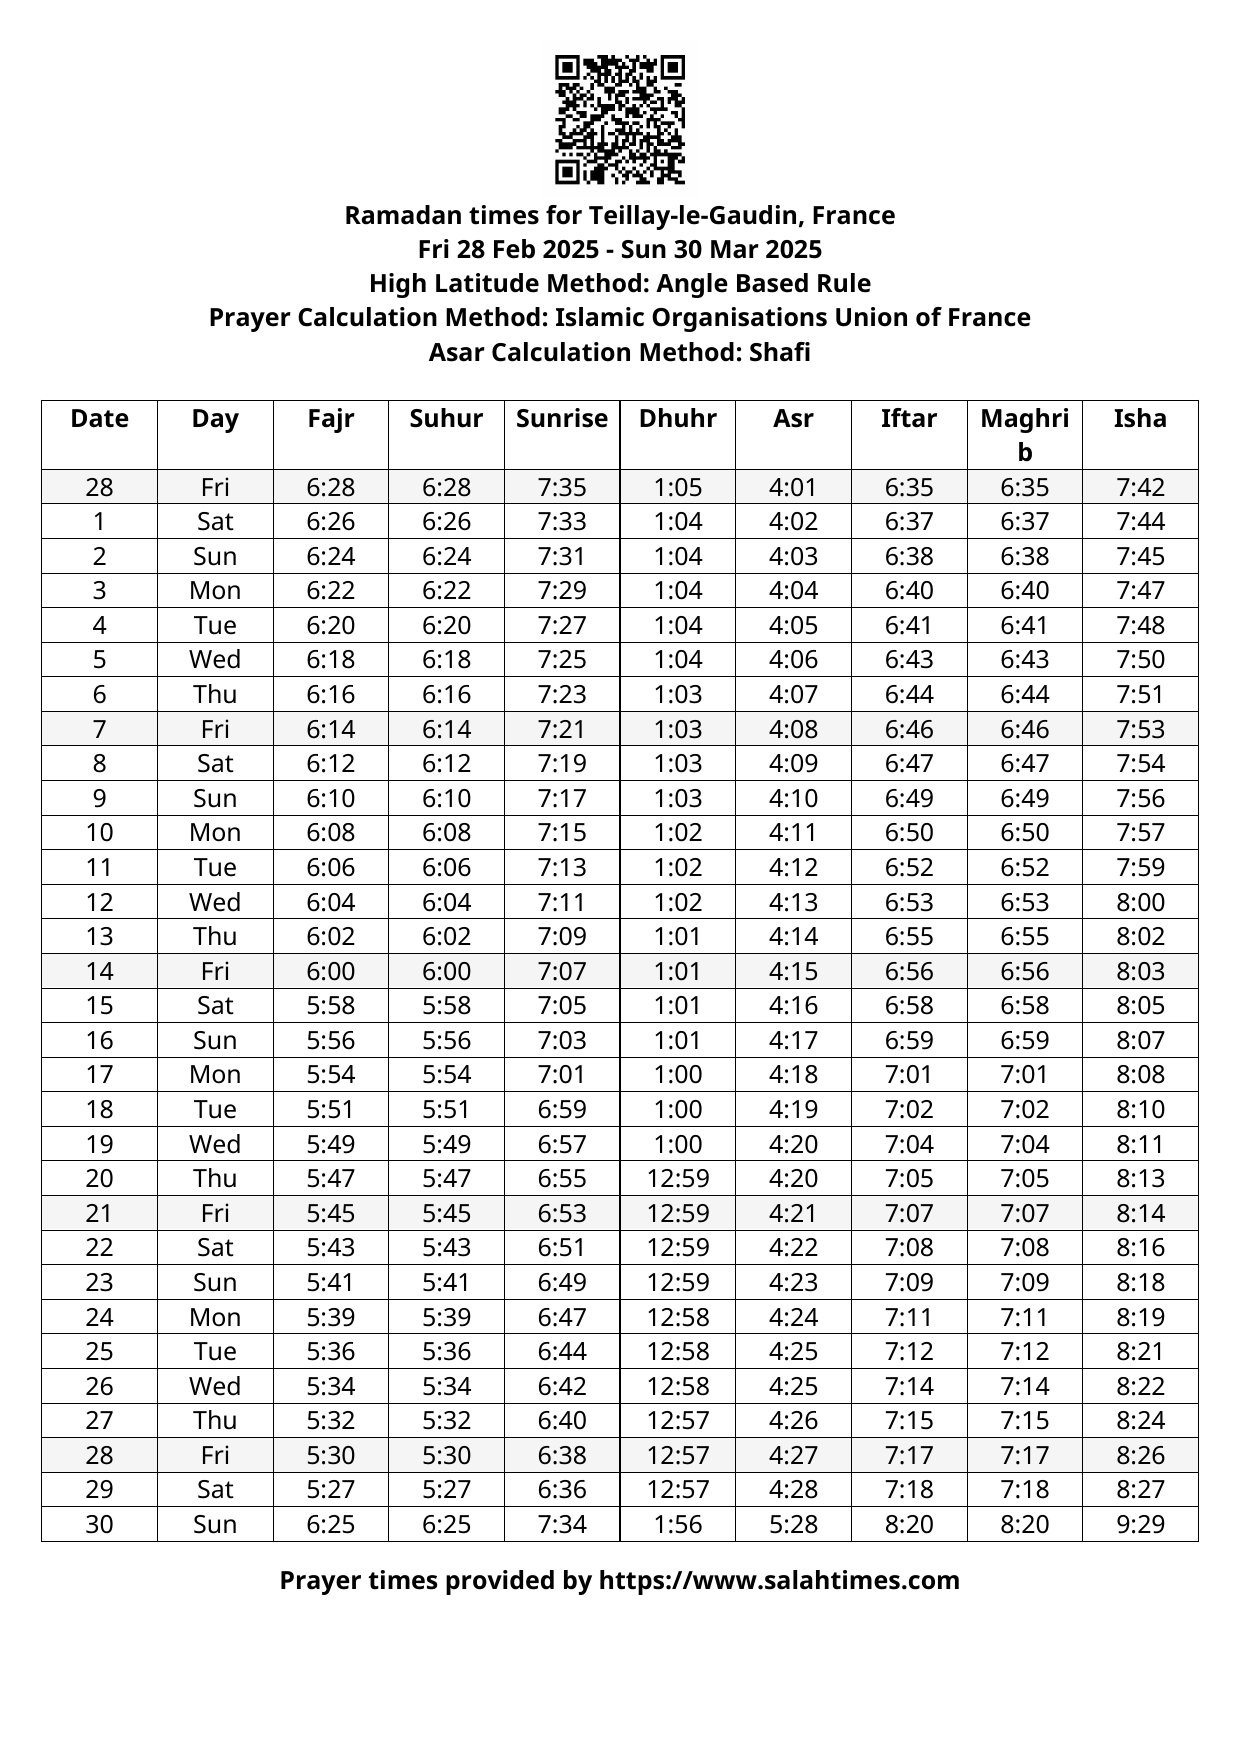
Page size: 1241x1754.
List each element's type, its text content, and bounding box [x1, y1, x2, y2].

table_cell Sun [158, 1507, 273, 1541]
table_cell 7:35 [505, 470, 619, 503]
table_cell 6:18 [389, 643, 504, 676]
table_cell 8:26 [1083, 1438, 1198, 1472]
table_cell 5:27 [389, 1473, 504, 1506]
table_cell 6:59 [968, 1023, 1082, 1057]
table_cell 4:12 [736, 850, 851, 884]
table_cell 5:43 [389, 1231, 504, 1264]
table_cell 4:16 [736, 989, 851, 1022]
table_cell 4:17 [736, 1023, 851, 1057]
table_cell 1 [42, 504, 157, 538]
table_cell 4:25 [736, 1369, 851, 1402]
table_cell 7:47 [1083, 574, 1198, 607]
table_cell 3 [42, 574, 157, 607]
table_cell 5:56 [389, 1023, 504, 1057]
table_cell 6:51 [505, 1231, 619, 1264]
table_cell 2 [42, 539, 157, 572]
table_cell 7:53 [1083, 712, 1198, 745]
table_cell 6:12 [274, 746, 388, 780]
table_cell 6:49 [852, 781, 967, 814]
table_cell 28 [42, 1438, 157, 1472]
table_cell 7:09 [968, 1265, 1082, 1299]
table_cell Wed [158, 885, 273, 918]
table_cell 8:18 [1083, 1265, 1198, 1299]
table_cell 4:09 [736, 746, 851, 780]
table_cell 5:32 [389, 1404, 504, 1437]
table_cell 7:13 [505, 850, 619, 884]
table_cell Wed [158, 643, 273, 676]
table_cell 14 [42, 954, 157, 987]
table_cell 12:58 [621, 1300, 735, 1333]
table_cell 4:11 [736, 816, 851, 849]
table_cell 6:53 [852, 885, 967, 918]
table_cell 6:06 [389, 850, 504, 884]
table_cell 4:08 [736, 712, 851, 745]
table_cell 5:30 [389, 1438, 504, 1472]
table_cell Tue [158, 1092, 273, 1126]
table_cell 4:22 [736, 1231, 851, 1264]
table_cell 1:01 [621, 1023, 735, 1057]
table_cell 5:43 [274, 1231, 388, 1264]
table_cell Sun [158, 539, 273, 572]
table_header Fajr [274, 401, 388, 469]
picture [542, 41, 699, 198]
table_cell 19 [42, 1127, 157, 1160]
table_cell 6:58 [852, 989, 967, 1022]
table_cell 6:35 [852, 470, 967, 503]
table_cell 6:08 [274, 816, 388, 849]
table_cell 6:40 [505, 1404, 619, 1437]
table_cell 7:11 [505, 885, 619, 918]
table_cell 7:54 [1083, 746, 1198, 780]
text High Latitude Method: Angle Based Rule [42, 266, 1198, 300]
table_cell 7:56 [1083, 781, 1198, 814]
table_cell 7:33 [505, 504, 619, 538]
table_cell Wed [158, 1369, 273, 1402]
table_cell 7:01 [505, 1058, 619, 1091]
table_cell 7:25 [505, 643, 619, 676]
table_cell 4:15 [736, 954, 851, 987]
table_cell 6:16 [389, 677, 504, 711]
table_cell Sat [158, 989, 273, 1022]
table_cell 6:38 [852, 539, 967, 572]
table_cell 7:02 [852, 1092, 967, 1126]
table_cell 5:49 [274, 1127, 388, 1160]
table_cell 8:21 [1083, 1334, 1198, 1368]
table_cell 6:00 [389, 954, 504, 987]
table_cell 6:53 [968, 885, 1082, 918]
table_cell Wed [158, 1127, 273, 1160]
table_cell 6:18 [274, 643, 388, 676]
table_cell 6:14 [389, 712, 504, 745]
table_cell 6:43 [852, 643, 967, 676]
table_cell 7:12 [968, 1334, 1082, 1368]
table_cell 15 [42, 989, 157, 1022]
table_cell 8:11 [1083, 1127, 1198, 1160]
table_cell 6:28 [274, 470, 388, 503]
table_cell 6:10 [389, 781, 504, 814]
table_cell 7:59 [1083, 850, 1198, 884]
table_cell 8:27 [1083, 1473, 1198, 1506]
table_cell 12:57 [621, 1473, 735, 1506]
table_cell 7:18 [852, 1473, 967, 1506]
table_cell 5:39 [389, 1300, 504, 1333]
table_cell Mon [158, 1058, 273, 1091]
table_cell 6:46 [968, 712, 1082, 745]
table_cell 28 [42, 470, 157, 503]
table_cell 5:36 [274, 1334, 388, 1368]
table_cell 6:36 [505, 1473, 619, 1506]
table_cell 6:08 [389, 816, 504, 849]
table_cell 6:52 [852, 850, 967, 884]
table_header Dhuhr [621, 401, 735, 469]
text Prayer Calculation Method: Islamic Organisations Union of France [42, 300, 1198, 334]
table_cell 7:08 [968, 1231, 1082, 1264]
table_cell 6:41 [852, 608, 967, 642]
table_cell 6:28 [389, 470, 504, 503]
table_cell 7:27 [505, 608, 619, 642]
table_header Asr [736, 401, 851, 469]
table_cell 1:03 [621, 746, 735, 780]
table_cell 7:18 [968, 1473, 1082, 1506]
table_cell 7:31 [505, 539, 619, 572]
table_cell 1:03 [621, 781, 735, 814]
table_cell 4:24 [736, 1300, 851, 1333]
table_cell Sat [158, 746, 273, 780]
table_cell 7:15 [968, 1404, 1082, 1437]
table_cell 6:24 [274, 539, 388, 572]
table_cell 6:40 [968, 574, 1082, 607]
table_cell 6:38 [968, 539, 1082, 572]
table_cell 6:00 [274, 954, 388, 987]
table_cell 7:09 [852, 1265, 967, 1299]
table_cell 6:41 [968, 608, 1082, 642]
table_cell 8:08 [1083, 1058, 1198, 1091]
table_cell 1:00 [621, 1058, 735, 1091]
table_cell 6:43 [968, 643, 1082, 676]
table_cell 7:14 [852, 1369, 967, 1402]
table_cell 7:45 [1083, 539, 1198, 572]
table_cell 7:34 [505, 1507, 619, 1541]
table_cell 6:44 [852, 677, 967, 711]
table_cell 6:25 [274, 1507, 388, 1541]
table_cell 1:02 [621, 816, 735, 849]
table_cell 7:17 [505, 781, 619, 814]
table_cell 9 [42, 781, 157, 814]
table_cell 10 [42, 816, 157, 849]
table_cell 8:00 [1083, 885, 1198, 918]
table_cell 4:25 [736, 1334, 851, 1368]
table_cell 5:47 [274, 1161, 388, 1195]
table_cell 7:29 [505, 574, 619, 607]
table_cell 6:10 [274, 781, 388, 814]
table_cell 17 [42, 1058, 157, 1091]
table_cell 6:59 [852, 1023, 967, 1057]
table_cell 5:51 [274, 1092, 388, 1126]
table_header Isha [1083, 401, 1198, 469]
table_cell 7:09 [505, 919, 619, 953]
table_cell Sat [158, 504, 273, 538]
table_cell 8:22 [1083, 1369, 1198, 1402]
table_header Iftar [852, 401, 967, 469]
table_cell 12:59 [621, 1161, 735, 1195]
table_cell 4:07 [736, 677, 851, 711]
table_cell 7:02 [968, 1092, 1082, 1126]
table_cell 7:17 [852, 1438, 967, 1472]
table_cell 7:42 [1083, 470, 1198, 503]
table_cell Fri [158, 712, 273, 745]
table_cell 7:15 [852, 1404, 967, 1437]
table_cell 5:28 [736, 1507, 851, 1541]
table_cell 12:57 [621, 1404, 735, 1437]
table_cell 7:17 [968, 1438, 1082, 1472]
table_cell 1:04 [621, 643, 735, 676]
table_cell 5:54 [389, 1058, 504, 1091]
text Prayer times provided by https://www.salahtimes.com [42, 1563, 1198, 1597]
table_cell 6:47 [968, 746, 1082, 780]
table_cell 7:04 [968, 1127, 1082, 1160]
table_cell 4:04 [736, 574, 851, 607]
table_cell 6:50 [968, 816, 1082, 849]
table_cell 5:30 [274, 1438, 388, 1472]
table_cell 6:22 [274, 574, 388, 607]
table_cell Fri [158, 1438, 273, 1472]
table_cell 16 [42, 1023, 157, 1057]
table_header Maghrib [968, 401, 1082, 469]
table_cell 22 [42, 1231, 157, 1264]
table_cell 4:27 [736, 1438, 851, 1472]
table_cell 6:38 [505, 1438, 619, 1472]
table_cell Sun [158, 781, 273, 814]
table_cell 5:47 [389, 1161, 504, 1195]
table_cell 25 [42, 1334, 157, 1368]
table_cell 30 [42, 1507, 157, 1541]
table_cell 6:55 [968, 919, 1082, 953]
table_cell 8:05 [1083, 989, 1198, 1022]
table_cell 13 [42, 919, 157, 953]
table_cell 6:55 [852, 919, 967, 953]
table_header Date [42, 401, 157, 469]
table_cell 8:16 [1083, 1231, 1198, 1264]
table_cell 6:44 [968, 677, 1082, 711]
table_cell 6:37 [968, 504, 1082, 538]
table_cell 8:02 [1083, 919, 1198, 953]
table_cell 6:53 [505, 1196, 619, 1229]
table_cell 7:04 [852, 1127, 967, 1160]
table_cell 12:58 [621, 1334, 735, 1368]
table_cell 5:58 [274, 989, 388, 1022]
table_cell 7:01 [968, 1058, 1082, 1091]
table_cell Tue [158, 1334, 273, 1368]
table_cell 7:03 [505, 1023, 619, 1057]
table_cell 4:26 [736, 1404, 851, 1437]
table_cell 6:49 [505, 1265, 619, 1299]
table_cell 4:20 [736, 1161, 851, 1195]
table_cell 7:07 [505, 954, 619, 987]
table_cell 6:57 [505, 1127, 619, 1160]
table_cell 6:37 [852, 504, 967, 538]
table_cell 6:42 [505, 1369, 619, 1402]
table_cell 7:14 [968, 1369, 1082, 1402]
table_cell 4:14 [736, 919, 851, 953]
table_cell 6:26 [389, 504, 504, 538]
table_header Suhur [389, 401, 504, 469]
table_cell 12:59 [621, 1231, 735, 1264]
table_cell 4:05 [736, 608, 851, 642]
table_cell 6:46 [852, 712, 967, 745]
table_cell 4 [42, 608, 157, 642]
table_cell 7:11 [968, 1300, 1082, 1333]
table_cell 8:03 [1083, 954, 1198, 987]
table_cell 7:21 [505, 712, 619, 745]
table_cell 6:20 [389, 608, 504, 642]
table_cell 8:20 [852, 1507, 967, 1541]
text Fri 28 Feb 2025 - Sun 30 Mar 2025 [42, 232, 1198, 266]
table_cell 6:47 [852, 746, 967, 780]
table_cell 6:55 [505, 1161, 619, 1195]
table_cell 6:25 [389, 1507, 504, 1541]
table_cell Mon [158, 574, 273, 607]
table_cell 4:20 [736, 1127, 851, 1160]
table_cell 6:24 [389, 539, 504, 572]
table_cell 6:02 [389, 919, 504, 953]
table_cell 6:59 [505, 1092, 619, 1126]
text Asar Calculation Method: Shafi [42, 334, 1198, 368]
table_cell 1:04 [621, 608, 735, 642]
table_cell 12:59 [621, 1265, 735, 1299]
table_cell 1:05 [621, 470, 735, 503]
table_cell 8 [42, 746, 157, 780]
table_cell 24 [42, 1300, 157, 1333]
table_cell 8:20 [968, 1507, 1082, 1541]
table_cell 1:04 [621, 504, 735, 538]
table_cell Mon [158, 816, 273, 849]
table_cell 18 [42, 1092, 157, 1126]
table_cell 7:11 [852, 1300, 967, 1333]
table_cell 26 [42, 1369, 157, 1402]
table_cell 1:02 [621, 885, 735, 918]
table_cell 4:10 [736, 781, 851, 814]
table_cell 5:51 [389, 1092, 504, 1126]
table_cell 5:49 [389, 1127, 504, 1160]
table_cell 6:20 [274, 608, 388, 642]
table_cell 5:34 [274, 1369, 388, 1402]
table_cell 6:44 [505, 1334, 619, 1368]
table_cell 7:01 [852, 1058, 967, 1091]
table_cell 12 [42, 885, 157, 918]
table_cell 6:14 [274, 712, 388, 745]
table_cell 7:23 [505, 677, 619, 711]
table_cell 7:07 [968, 1196, 1082, 1229]
table_cell 5:45 [274, 1196, 388, 1229]
table_cell Sat [158, 1231, 273, 1264]
table_cell Fri [158, 1196, 273, 1229]
table_cell 6:58 [968, 989, 1082, 1022]
table_cell 7 [42, 712, 157, 745]
table_cell 1:04 [621, 539, 735, 572]
table_cell Sun [158, 1265, 273, 1299]
table_cell 1:03 [621, 712, 735, 745]
table_cell Fri [158, 470, 273, 503]
table_cell 7:19 [505, 746, 619, 780]
table_cell 5 [42, 643, 157, 676]
table_cell 4:03 [736, 539, 851, 572]
table_cell 6:56 [968, 954, 1082, 987]
table_cell Mon [158, 1300, 273, 1333]
table_cell 12:59 [621, 1196, 735, 1229]
table_cell 23 [42, 1265, 157, 1299]
table_header Day [158, 401, 273, 469]
table_cell 6:04 [389, 885, 504, 918]
table_cell 6:56 [852, 954, 967, 987]
table_cell Tue [158, 608, 273, 642]
table_cell 6:52 [968, 850, 1082, 884]
table_cell 7:12 [852, 1334, 967, 1368]
table_cell 7:08 [852, 1231, 967, 1264]
table_cell 7:48 [1083, 608, 1198, 642]
table_cell 7:50 [1083, 643, 1198, 676]
table_cell 12:58 [621, 1369, 735, 1402]
table_cell 6:47 [505, 1300, 619, 1333]
table_cell 6:26 [274, 504, 388, 538]
table_cell 6:35 [968, 470, 1082, 503]
table_cell 1:01 [621, 989, 735, 1022]
table_cell 7:05 [852, 1161, 967, 1195]
table_cell Thu [158, 1161, 273, 1195]
table_cell 4:23 [736, 1265, 851, 1299]
table_cell 8:07 [1083, 1023, 1198, 1057]
table_cell Fri [158, 954, 273, 987]
table_cell 4:06 [736, 643, 851, 676]
table_cell 7:15 [505, 816, 619, 849]
table_cell 6:40 [852, 574, 967, 607]
table_cell Thu [158, 1404, 273, 1437]
table_cell 5:32 [274, 1404, 388, 1437]
table_cell 1:01 [621, 919, 735, 953]
table_cell 7:57 [1083, 816, 1198, 849]
table_cell 8:13 [1083, 1161, 1198, 1195]
table_cell 7:07 [852, 1196, 967, 1229]
table_cell Thu [158, 919, 273, 953]
table_cell 27 [42, 1404, 157, 1437]
table_cell Tue [158, 850, 273, 884]
table_cell 6:06 [274, 850, 388, 884]
table_cell 4:13 [736, 885, 851, 918]
table_cell 4:19 [736, 1092, 851, 1126]
table_cell 8:24 [1083, 1404, 1198, 1437]
table_cell 6:04 [274, 885, 388, 918]
table_cell 1:00 [621, 1127, 735, 1160]
table_cell 4:18 [736, 1058, 851, 1091]
table_cell 7:05 [505, 989, 619, 1022]
table_cell 6 [42, 677, 157, 711]
table_cell 12:57 [621, 1438, 735, 1472]
table_cell 1:56 [621, 1507, 735, 1541]
table_cell 1:02 [621, 850, 735, 884]
table_cell 29 [42, 1473, 157, 1506]
table_cell 5:41 [389, 1265, 504, 1299]
table_header Sunrise [505, 401, 619, 469]
table_cell 5:39 [274, 1300, 388, 1333]
table_cell 6:02 [274, 919, 388, 953]
table_cell Sun [158, 1023, 273, 1057]
table_cell 11 [42, 850, 157, 884]
table_cell 20 [42, 1161, 157, 1195]
table_cell 5:56 [274, 1023, 388, 1057]
table_cell 1:03 [621, 677, 735, 711]
table_cell 6:12 [389, 746, 504, 780]
table_cell 4:02 [736, 504, 851, 538]
table_cell 8:10 [1083, 1092, 1198, 1126]
table_cell 7:51 [1083, 677, 1198, 711]
table_cell 7:44 [1083, 504, 1198, 538]
table_cell 9:29 [1083, 1507, 1198, 1541]
table_cell 4:01 [736, 470, 851, 503]
table_cell 6:50 [852, 816, 967, 849]
table_cell 1:01 [621, 954, 735, 987]
table_cell 6:22 [389, 574, 504, 607]
table_cell Thu [158, 677, 273, 711]
table_cell 6:49 [968, 781, 1082, 814]
table_cell 1:04 [621, 574, 735, 607]
table_cell 4:28 [736, 1473, 851, 1506]
table_cell 5:27 [274, 1473, 388, 1506]
table_cell 5:36 [389, 1334, 504, 1368]
table_cell 5:54 [274, 1058, 388, 1091]
table_cell 5:45 [389, 1196, 504, 1229]
table_cell Sat [158, 1473, 273, 1506]
table_cell 8:19 [1083, 1300, 1198, 1333]
table_cell 1:00 [621, 1092, 735, 1126]
table_cell 21 [42, 1196, 157, 1229]
table_cell 8:14 [1083, 1196, 1198, 1229]
table_cell 5:41 [274, 1265, 388, 1299]
table_cell 4:21 [736, 1196, 851, 1229]
text Ramadan times for Teillay-le-Gaudin, France [42, 198, 1198, 232]
table_cell 5:34 [389, 1369, 504, 1402]
table_cell 5:58 [389, 989, 504, 1022]
table_cell 6:16 [274, 677, 388, 711]
table_cell 7:05 [968, 1161, 1082, 1195]
